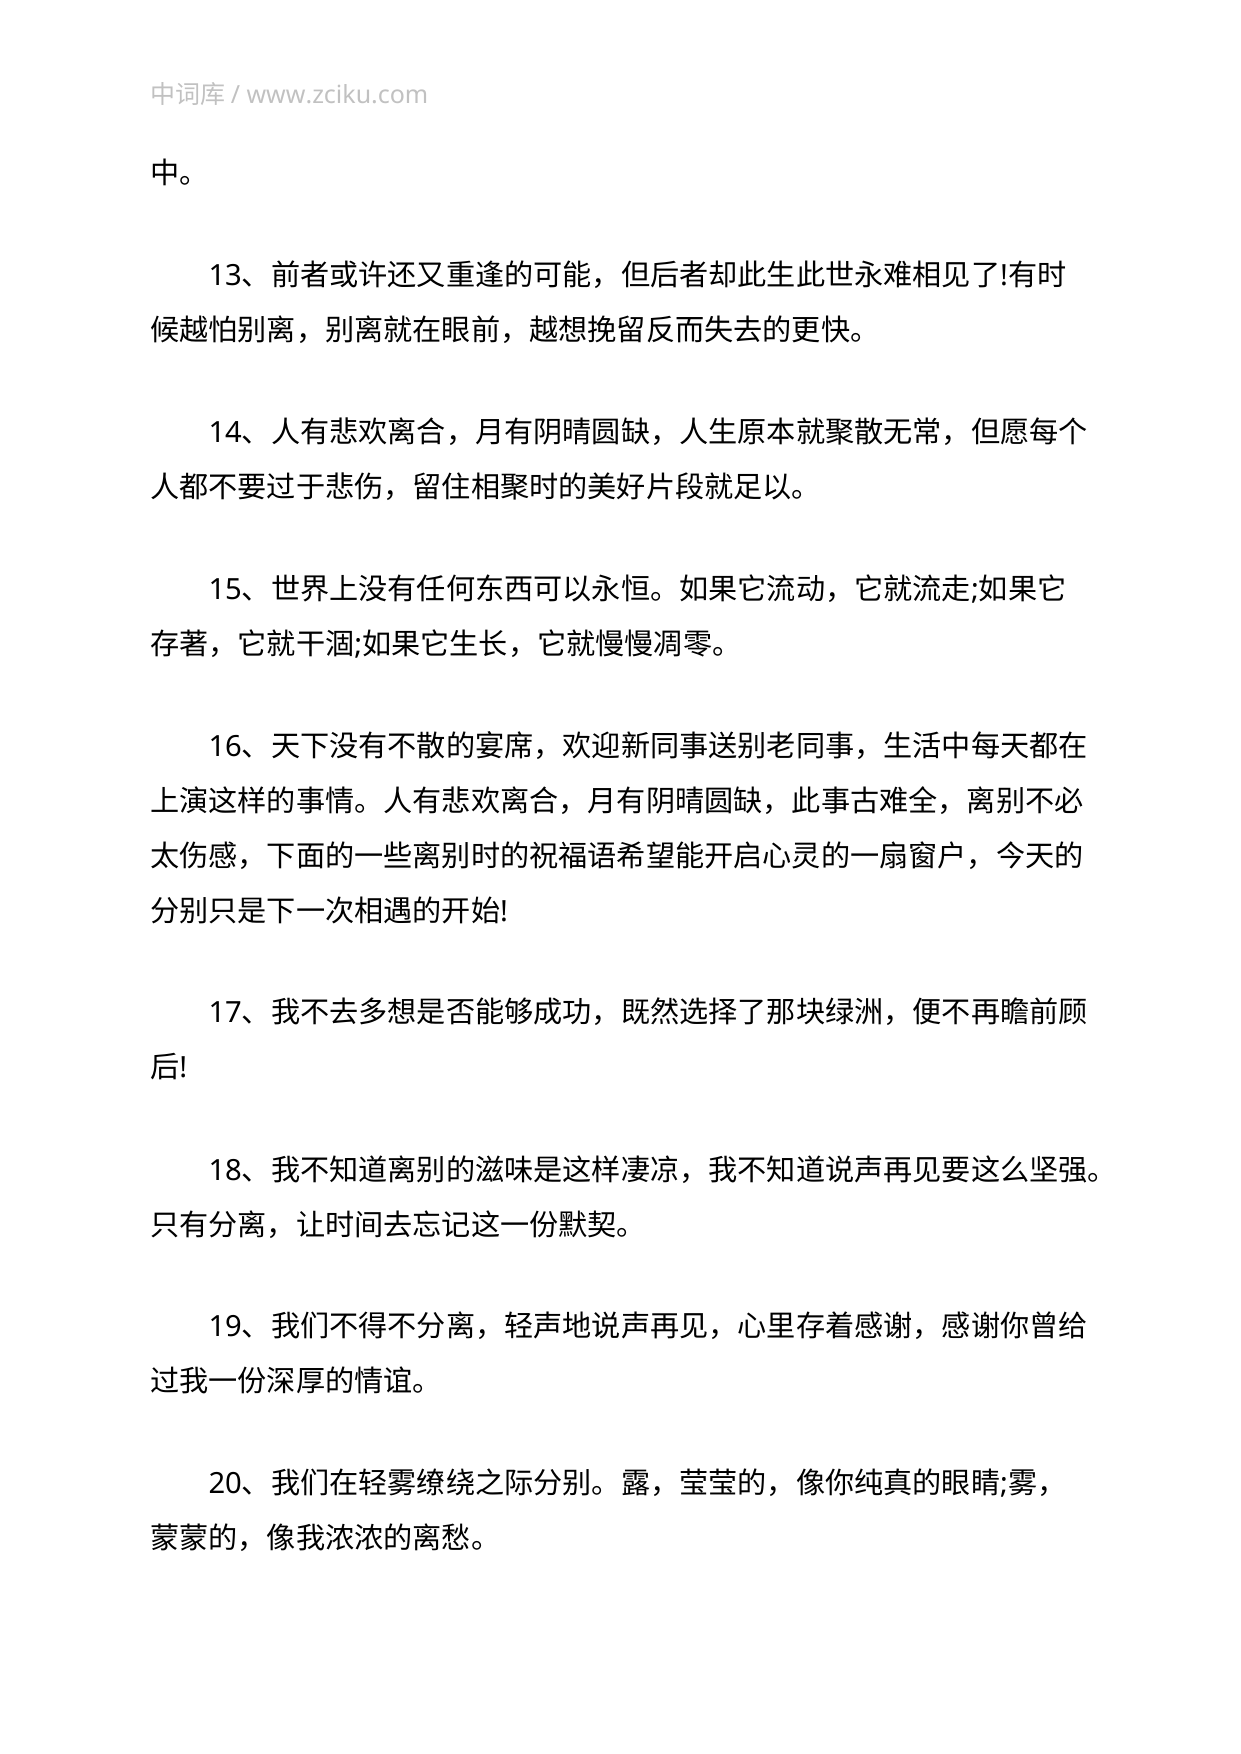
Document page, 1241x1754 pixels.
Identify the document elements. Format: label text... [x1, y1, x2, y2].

text 17、我不去多想是否能够成功，既然选择了那块绿洲，便不再瞻前顾后! [150, 989, 1090, 1086]
text 13、前者或许还又重逢的可能，但后者却此生此世永难相见了!有时候越怕别离，别离就在眼前，越想挽留反而失去的更快。 [150, 252, 1090, 349]
text 14、人有悲欢离合，月有阴晴圆缺，人生原本就聚散无常，但愿每个人都不要过于悲伤，留住相聚时的美好片段就足以。 [150, 408, 1090, 506]
text 20、我们在轻雾缭绕之际分别。露，莹莹的，像你纯真的眼睛;雾，蒙蒙的，像我浓浓的离愁。 [150, 1459, 1090, 1557]
text 19、我们不得不分离，轻声地说声再见，心里存着感谢，感谢你曾给过我一份深厚的情谊。 [150, 1303, 1090, 1400]
text 18、我不知道离别的滋味是这样凄凉，我不知道说声再见要这么坚强。只有分离，让时间去忘记这一份默契。 [150, 1146, 1090, 1243]
text 16、天下没有不散的宴席，欢迎新同事送别老同事，生活中每天都在上演这样的事情。人有悲欢离合，月有阴晴圆缺，此事古难全，离别不必太伤感，下面的一些离别时的祝福语希望能开启心灵的一扇窗户，今天的分别只是下一次相遇的开始! [150, 722, 1090, 929]
text 15、世界上没有任何东西可以永恒。如果它流动，它就流走;如果它存著，它就干涸;如果它生长，它就慢慢凋零。 [150, 565, 1090, 663]
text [150, 150, 1090, 192]
